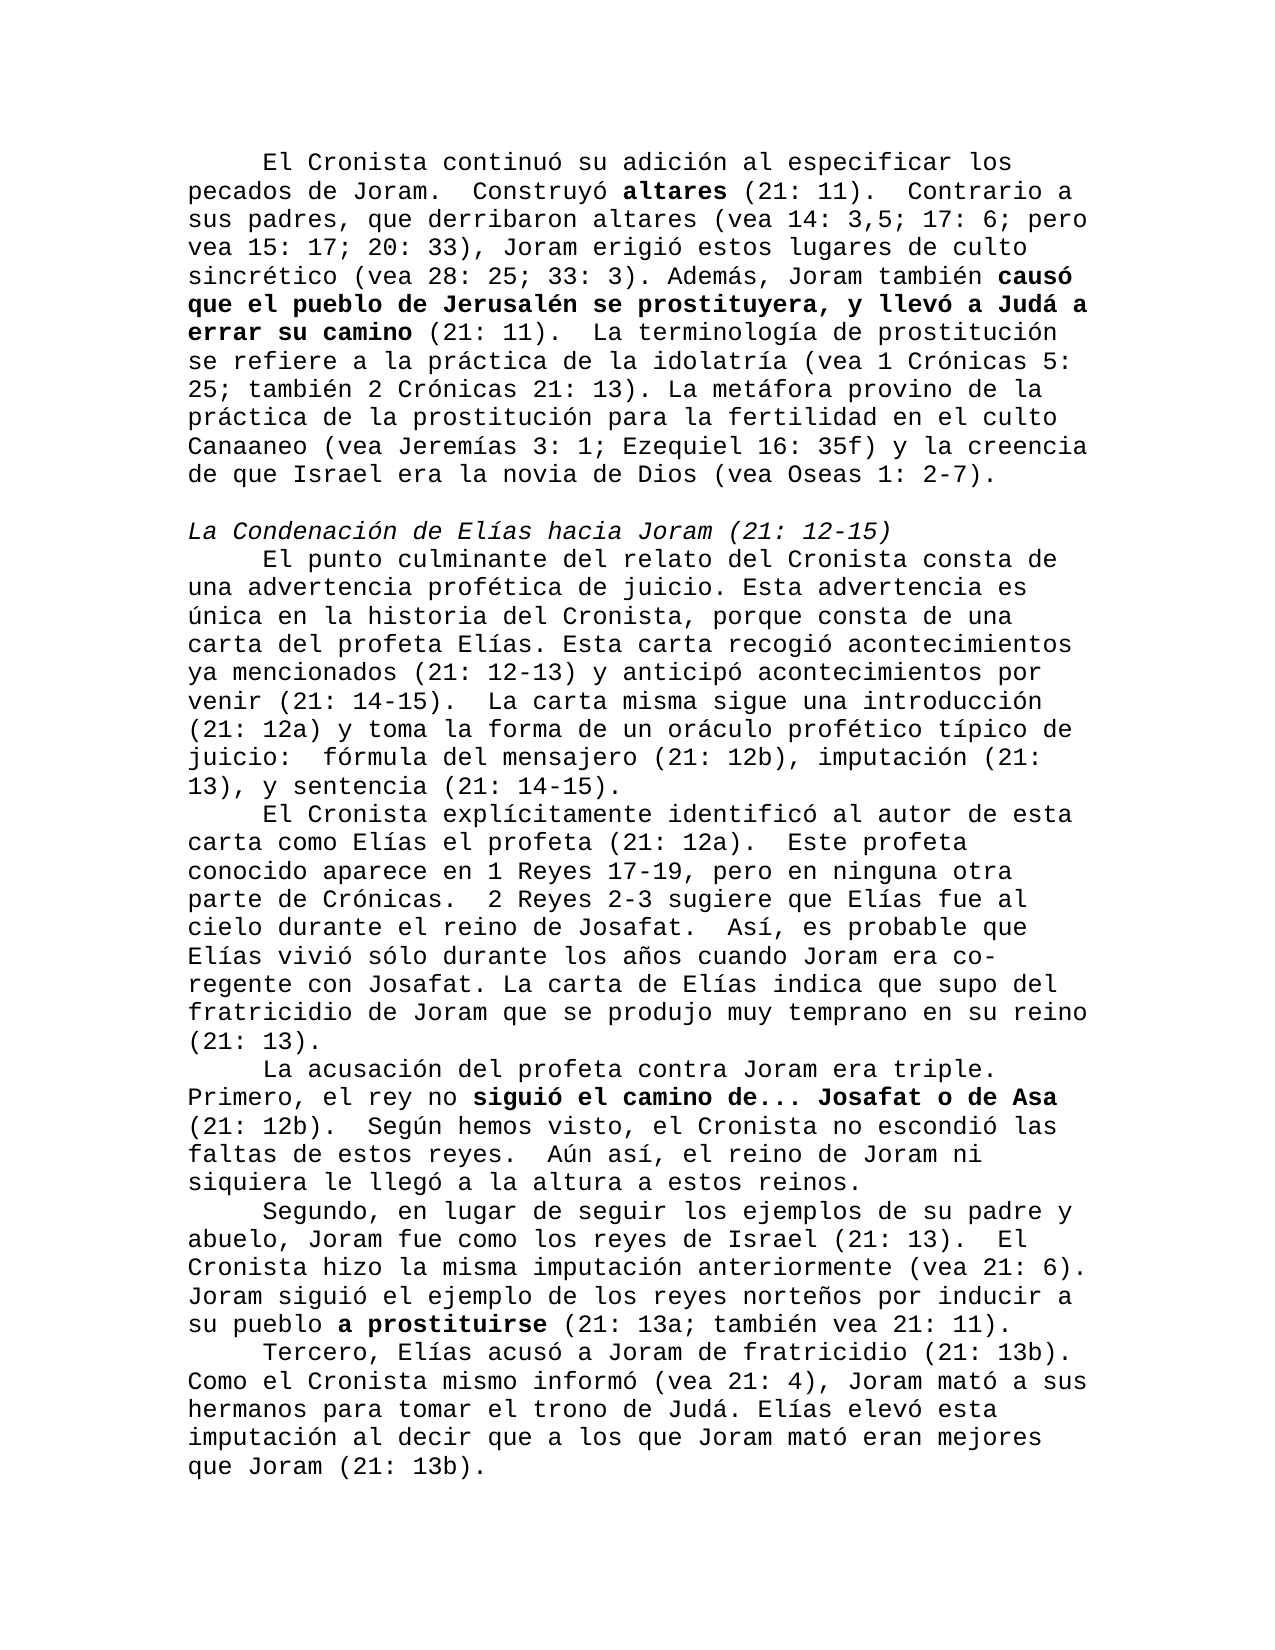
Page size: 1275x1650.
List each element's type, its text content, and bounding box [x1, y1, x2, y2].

text El Cronista explícitamente identificó al autor de esta carta como Elías el profeta (21: 12a). Este profeta conocido aparece en 1 Reyes 17-19, pero en ninguna otra parte de Crónicas. 2 Reyes 2-3 sugiere que Elías fue al cielo durante el reino de Josafat. Así, es probable que Elías vivió sólo durante los años cuando Joram era co-regente con Josafat. La carta de Elías indica que supo del fratricidio de Joram que se produjo muy temprano en su reino (21: 13). [187, 802, 1087, 1057]
text El Cronista continuó su adición al especificar los pecados de Joram. Construyó altares (21: 11). Contrario a sus padres, que derribaron altares (vea 14: 3,5; 17: 6; pero vea 15: 17; 20: 33), Joram erigió estos lugares de culto sincrético (vea 28: 25; 33: 3). Además, Joram también causó que el pueblo de Jerusalén se prostituyera, y llevó a Judá a errar su camino (21: 11). La terminología de prostitución se refiere a la práctica de la idolatría (vea 1 Crónicas 5: 25; también 2 Crónicas 21: 13). La metáfora provino de la práctica de la prostitución para la fertilidad en el culto Canaaneo (vea Jeremías 3: 1; Ezequiel 16: 35f) y la creencia de que Israel era la novia de Dios (vea Oseas 1: 2-7). [187, 150, 1087, 490]
text El punto culminante del relato del Cronista consta de una advertencia profética de juicio. Esta advertencia es única en la historia del Cronista, porque consta de una carta del profeta Elías. Esta carta recogió acontecimientos ya mencionados (21: 12-13) y anticipó acontecimientos por venir (21: 14-15). La carta misma sigue una introducción (21: 12a) y toma la forma de un oráculo profético típico de juicio: fórmula del mensajero (21: 12b), imputación (21: 13), y sentencia (21: 14-15). [187, 547, 1087, 802]
text Tercero, Elías acusó a Joram de fratricidio (21: 13b). Como el Cronista mismo informó (vea 21: 4), Joram mató a sus hermanos para tomar el trono de Judá. Elías elevó esta imputación al decir que a los que Joram mató eran mejores que Joram (21: 13b). [187, 1340, 1087, 1482]
text Segundo, en lugar de seguir los ejemplos de su padre y abuelo, Joram fue como los reyes de Israel (21: 13). El Cronista hizo la misma imputación anteriormente (vea 21: 6). Joram siguió el ejemplo de los reyes norteños por inducir a su pueblo a prostituirse (21: 13a; también vea 21: 11). [187, 1198, 1087, 1340]
text La Condenación de Elías hacia Joram (21: 12-15) [187, 518, 1087, 547]
text La acusación del profeta contra Joram era triple. Primero, el rey no siguió el camino de... Josafat o de Asa (21: 12b). Según hemos visto, el Cronista no escondió las faltas de estos reyes. Aún así, el reino de Joram ni siquiera le llegó a la altura a estos reinos. [187, 1057, 1087, 1198]
